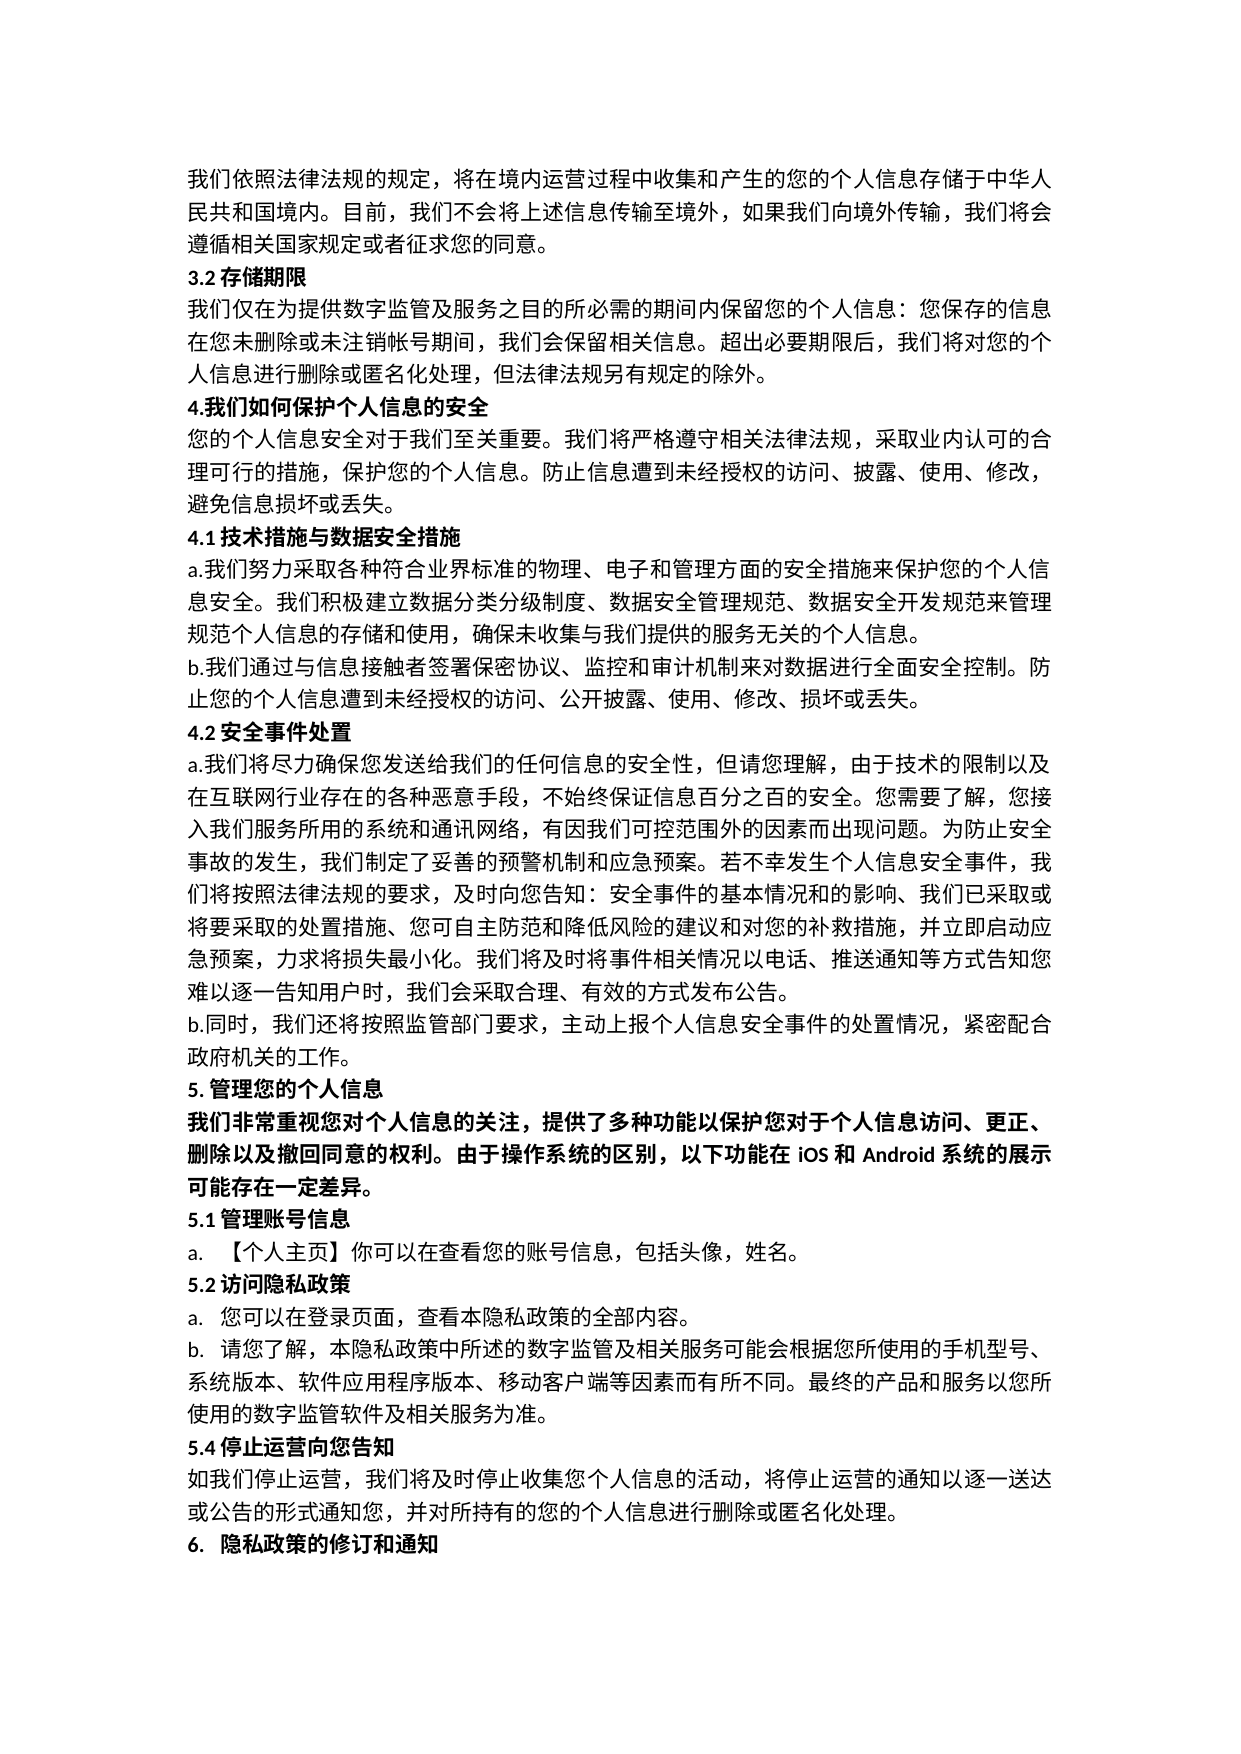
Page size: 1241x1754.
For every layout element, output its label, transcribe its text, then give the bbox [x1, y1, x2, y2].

list 4.1 技术措施与数据安全措施 [187, 519, 1053, 552]
list b.同时，我们还将按照监管部门要求，主动上报个人信息安全事件的处置情况，紧密配合政府机关的工作。 [187, 1007, 1053, 1072]
list 4.我们如何保护个人信息的安全 [187, 389, 1053, 422]
list a.我们努力采取各种符合业界标准的物理、电子和管理方面的安全措施来保护您的个人信息安全。我们积极建立数据分类分级制度、数据安全管理规范、数据安全开发规范来管理规范个人信息的存储和使用，确保未收集与我们提供的服务无关的个人信息。 [187, 552, 1053, 649]
list 5.1管理账号信息 [187, 1202, 1053, 1234]
list 3.2存储期限 [187, 259, 1053, 292]
list 5.4停止运营向您告知 [187, 1429, 1053, 1462]
list 【个人主页】你可以在查看您的账号信息，包括头像，姓名。 [187, 1234, 1053, 1267]
list 请您了解，本隐私政策中所述的数字监管及相关服务可能会根据您所使用的手机型号、系统版本、软件应用程序版本、移动客户端等因素而有所不同。最终的产品和服务以您所使用的数字监管软件及相关服务为准。 [187, 1332, 1053, 1429]
list a.我们将尽力确保您发送给我们的任何信息的安全性，但请您理解，由于技术的限制以及在互联网行业存在的各种恶意手段，不始终保证信息百分之百的安全。您需要了解，您接入我们服务所用的系统和通讯网络，有因我们可控范围外的因素而出现问题。为防止安全事故的发生，我们制定了妥善的预警机制和应急预案。若不幸发生个人信息安全事件，我们将按照法律法规的要求，及时向您告知：安全事件的基本情况和的影响、我们已采取或将要采取的处置措施、您可自主防范和降低风险的建议和对您的补救措施，并立即启动应急预案，力求将损失最小化。我们将及时将事件相关情况以电话、推送通知等方式告知您，难以逐一告知用户时，我们会采取合理、有效的方式发布公告。 [187, 747, 1053, 1007]
list 我们非常重视您对个人信息的关注，提供了多种功能以保护您对于个人信息访问、更正、删除以及撤回同意的权利。由于操作系统的区别，以下功能在 iOS 和 Android 系统的展示可能存在一定差异。 [187, 1104, 1053, 1202]
list 如我们停止运营，我们将及时停止收集您个人信息的活动，将停止运营的通知以逐一送达或公告的形式通知您，并对所持有的您的个人信息进行删除或匿名化处理。 [187, 1462, 1053, 1527]
list 5. 管理您的个人信息 [187, 1072, 1053, 1104]
list 我们仅在为提供数字监管及服务之目的所必需的期间内保留您的个人信息：您保存的信息，在您未删除或未注销帐号期间，我们会保留相关信息。超出必要期限后，我们将对您的个人信息进行删除或匿名化处理，但法律法规另有规定的除外。 [187, 292, 1053, 389]
list 您的个人信息安全对于我们至关重要。我们将严格遵守相关法律法规，采取业内认可的合理可行的措施，保护您的个人信息。防止信息遭到未经授权的访问、披露、使用、修改，避免信息损坏或丢失。 [187, 422, 1053, 519]
list 我们依照法律法规的规定，将在境内运营过程中收集和产生的您的个人信息存储于中华人民共和国境内。目前，我们不会将上述信息传输至境外，如果我们向境外传输，我们将会遵循相关国家规定或者征求您的同意。 [187, 162, 1053, 259]
list 您可以在登录页面，查看本隐私政策的全部内容。 [187, 1299, 1053, 1332]
list b.我们通过与信息接触者签署保密协议、监控和审计机制来对数据进行全面安全控制。防止您的个人信息遭到未经授权的访问、公开披露、使用、修改、损坏或丢失。 [187, 649, 1053, 714]
list 5.2访问隐私政策 [187, 1267, 1053, 1299]
list 隐私政策的修订和通知 [187, 1527, 1053, 1559]
list 4.2 安全事件处置 [187, 714, 1053, 747]
